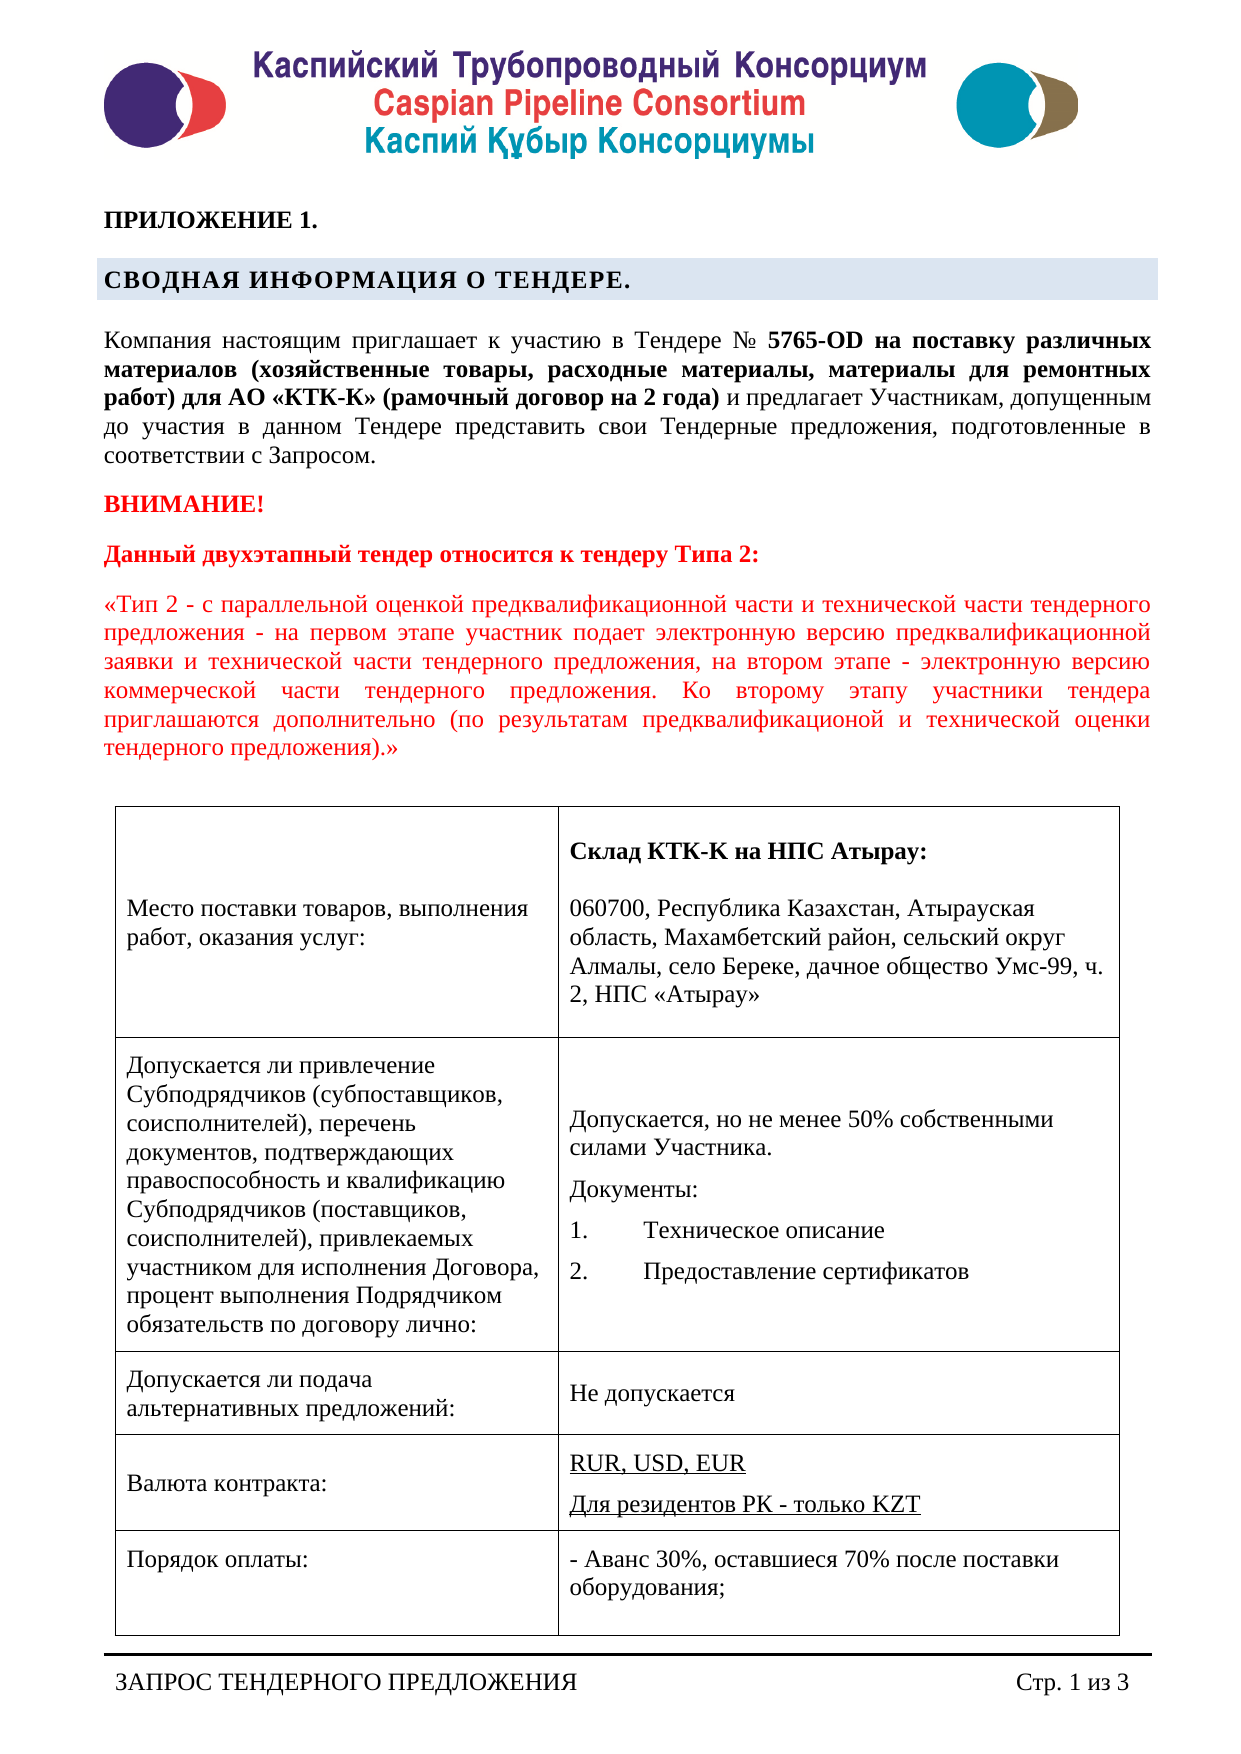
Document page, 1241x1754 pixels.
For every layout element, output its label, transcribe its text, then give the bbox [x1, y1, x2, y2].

table_cell Допускается, но не менее 50% собственными силами Участника. Документы: 1. Техническое описание 2. Предоставление сертификатов [559, 1038, 1119, 1351]
text Данный двухэтапный тендер относится к тендеру Типа 2: [103, 539, 1152, 568]
text «Тип 2 - c параллельной оценкой предквалификационной части и технической части тендерного предложения - на первом этапе участник подает электронную версию предквалификационной заявки и технической части тендерного предложения, на втором этапе - электронную версию коммерческой части тендерного предложения. Ко второму этапу участники тендера приглашаются дополнительно (по результатам предквалификационой и технической оценки тендерного предложения).» [103, 589, 1152, 761]
text Компания настоящим приглашает к участию в Тендере № 5765-OD на поставку различных материалов (хозяйственные товары, расходные материалы, материалы для ремонтных работ) для АО «КТК-К» (рамочный договор на 2 года) и предлагает Участникам, допущенным до участия в данном Тендере представить свои Тендерные предложения, подготовленные в соответствии с Запросом. [103, 325, 1152, 469]
subtitle Сводная информация о Тендере. [104, 265, 1152, 293]
table_cell Допускается ли подача альтернативных предложений: [116, 1352, 558, 1434]
text ПРИЛОЖЕНИЕ 1. [103, 205, 1152, 233]
text ВНИМАНИЕ! [103, 489, 1152, 518]
table_cell Допускается ли привлечение Субподрядчиков (субпоставщиков, соисполнителей), перечень документов, подтверждающих правоспособность и квалификацию Субподрядчиков (поставщиков, соисполнителей), привлекаемых участником для исполнения Договора, процент выполнения Подрядчиком обязательств по договору лично: [116, 1038, 558, 1351]
table_header Место поставки товаров, выполнения работ, оказания услуг: [116, 807, 558, 1037]
table_header Склад КТК-K на НПС Атырау: 060700, Республика Казахстан, Атырауская область, Махамбетский район, сельский округ Алмалы, село Береке, дачное общество Умс-99, ч. 2, НПС «Атырау» [559, 807, 1119, 1037]
table_cell Не допускается [559, 1352, 1119, 1434]
table_cell RUR, USD, EUR Для резидентов РК - только KZT [559, 1435, 1119, 1530]
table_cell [559, 1531, 1119, 1635]
table_cell Порядок оплаты: [116, 1531, 558, 1635]
table_cell Валюта контракта: [116, 1435, 558, 1530]
